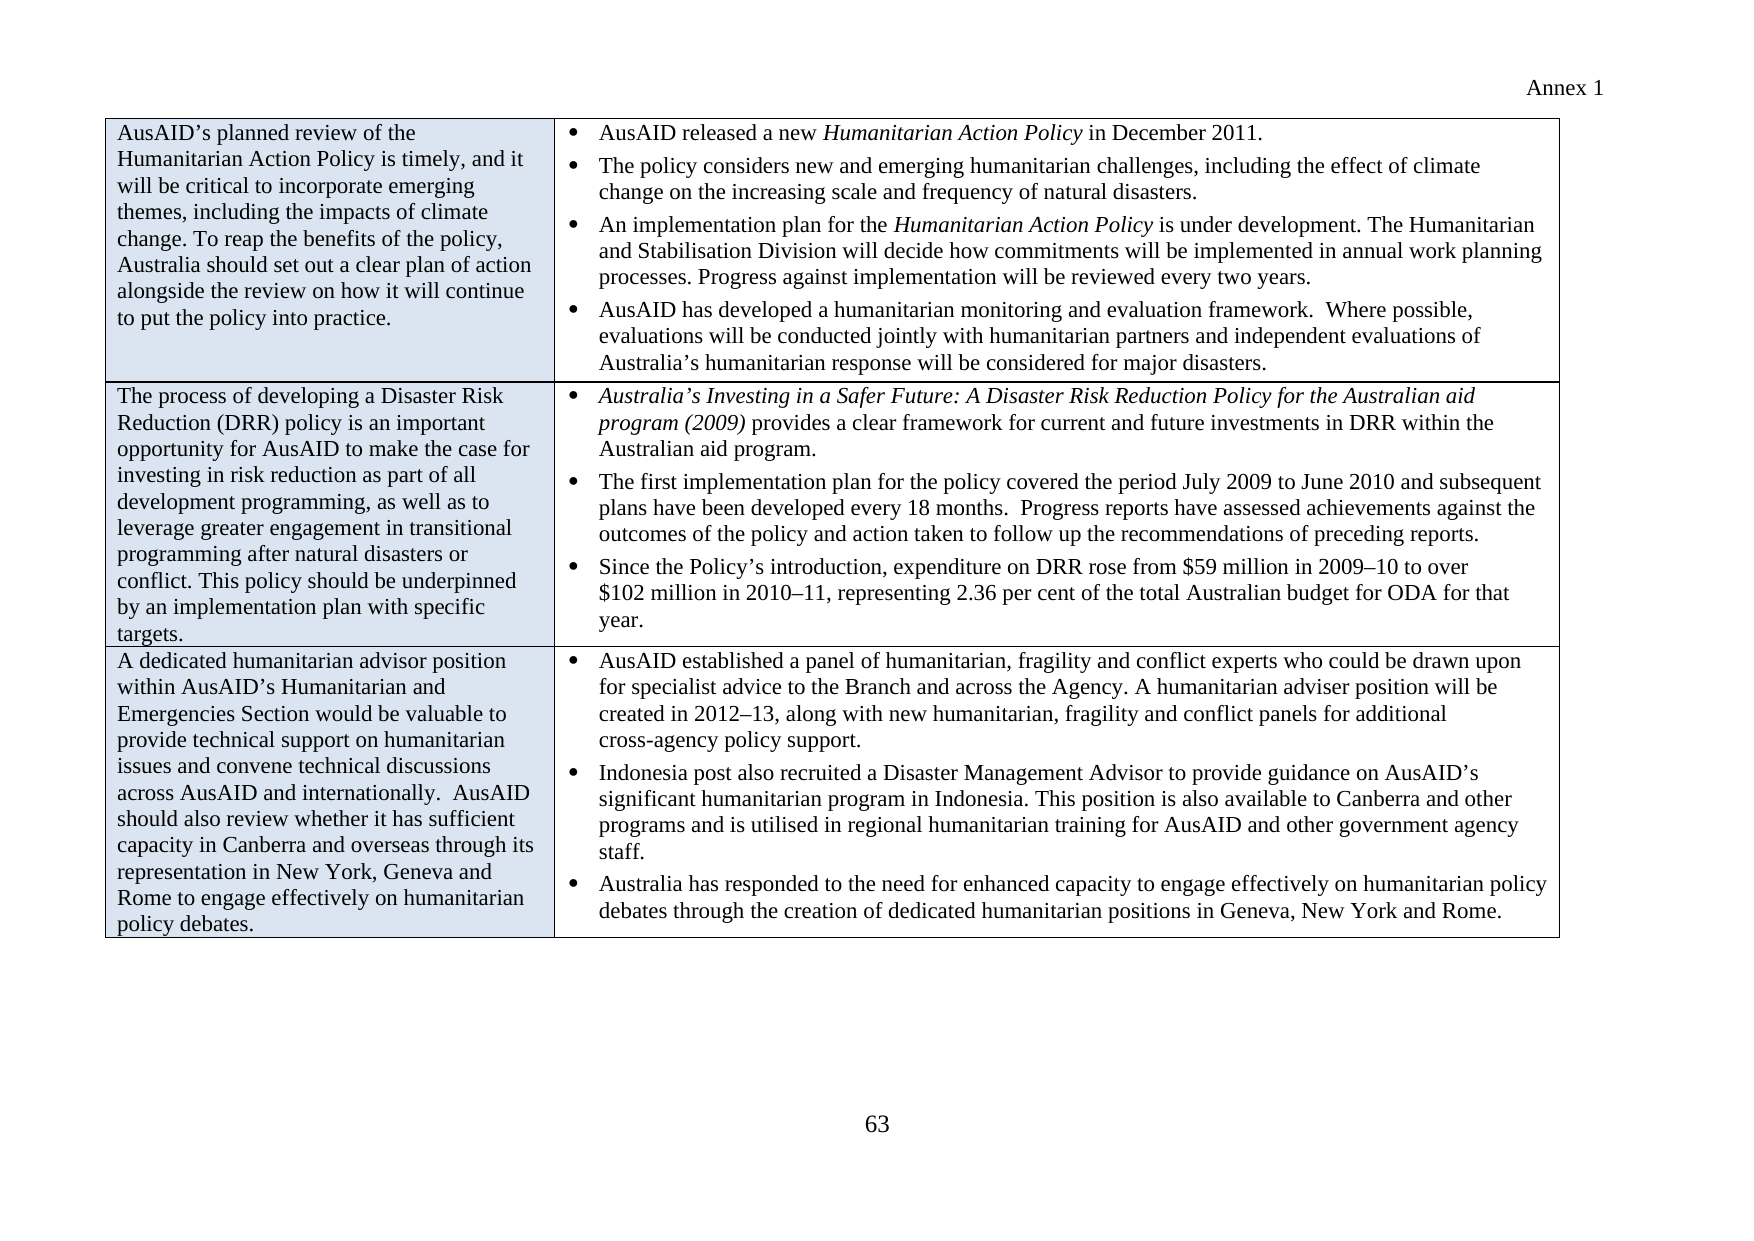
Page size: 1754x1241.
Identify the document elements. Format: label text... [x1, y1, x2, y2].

table_cell AusAID’s planned review of the Humanitarian Action Policy is timely, and it will be critical to incorporate emerging themes, including the impacts of climate change. To reap the benefits of the policy, Australia should set out a clear plan of action alongside the review on how it will continue to put the policy into practice. [106, 119, 554, 381]
table_cell A dedicated humanitarian advisor position within AusAID’s Humanitarian and Emergencies Section would be valuable to provide technical support on humanitarian issues and convene technical discussions across AusAID and internationally. AusAID should also review whether it has sufficient capacity in Canberra and overseas through its representation in New York, Geneva and Rome to engage effectively on humanitarian policy debates. [106, 647, 554, 937]
table_cell Australia’s Investing in a Safer Future: A Disaster Risk Reduction Policy for the Australian aid program (2009) provides a clear framework for current and future investments in DRR within the Australian aid program. The first implementation plan for the policy covered the period July 2009 to June 2010 and subsequent plans have been developed every 18 months. Progress reports have assessed achievements against the outcomes of the policy and action taken to follow up the recommendations of preceding reports. Since the Policy’s introduction, expenditure on DRR rose from $59 million in 2009–10 to over $102 million in 2010–11, representing 2.36 per cent of the total Australian budget for ODA for that year. [555, 383, 1559, 646]
table_cell AusAID released a new Humanitarian Action Policy in December 2011. The policy considers new and emerging humanitarian challenges, including the effect of climate change on the increasing scale and frequency of natural disasters. An implementation plan for the Humanitarian Action Policy is under development. The Humanitarian and Stabilisation Division will decide how commitments will be implemented in annual work planning processes. Progress against implementation will be reviewed every two years. AusAID has developed a humanitarian monitoring and evaluation framework. Where possible, evaluations will be conducted jointly with humanitarian partners and independent evaluations of Australia’s humanitarian response will be considered for major disasters. [555, 119, 1559, 381]
table_cell AusAID established a panel of humanitarian, fragility and conflict experts who could be drawn upon for specialist advice to the Branch and across the Agency. A humanitarian adviser position will be created in 2012–13, along with new humanitarian, fragility and conflict panels for additional cross-agency policy support. Indonesia post also recruited a Disaster Management Advisor to provide guidance on AusAID’s significant humanitarian program in Indonesia. This position is also available to Canberra and other programs and is utilised in regional humanitarian training for AusAID and other government agency staff. Australia has responded to the need for enhanced capacity to engage effectively on humanitarian policy debates through the creation of dedicated humanitarian positions in Geneva, New York and Rome. [555, 647, 1559, 937]
table_cell The process of developing a Disaster Risk Reduction (DRR) policy is an important opportunity for AusAID to make the case for investing in risk reduction as part of all development programming, as well as to leverage greater engagement in transitional programming after natural disasters or conflict. This policy should be underpinned by an implementation plan with specific targets. [106, 383, 554, 646]
